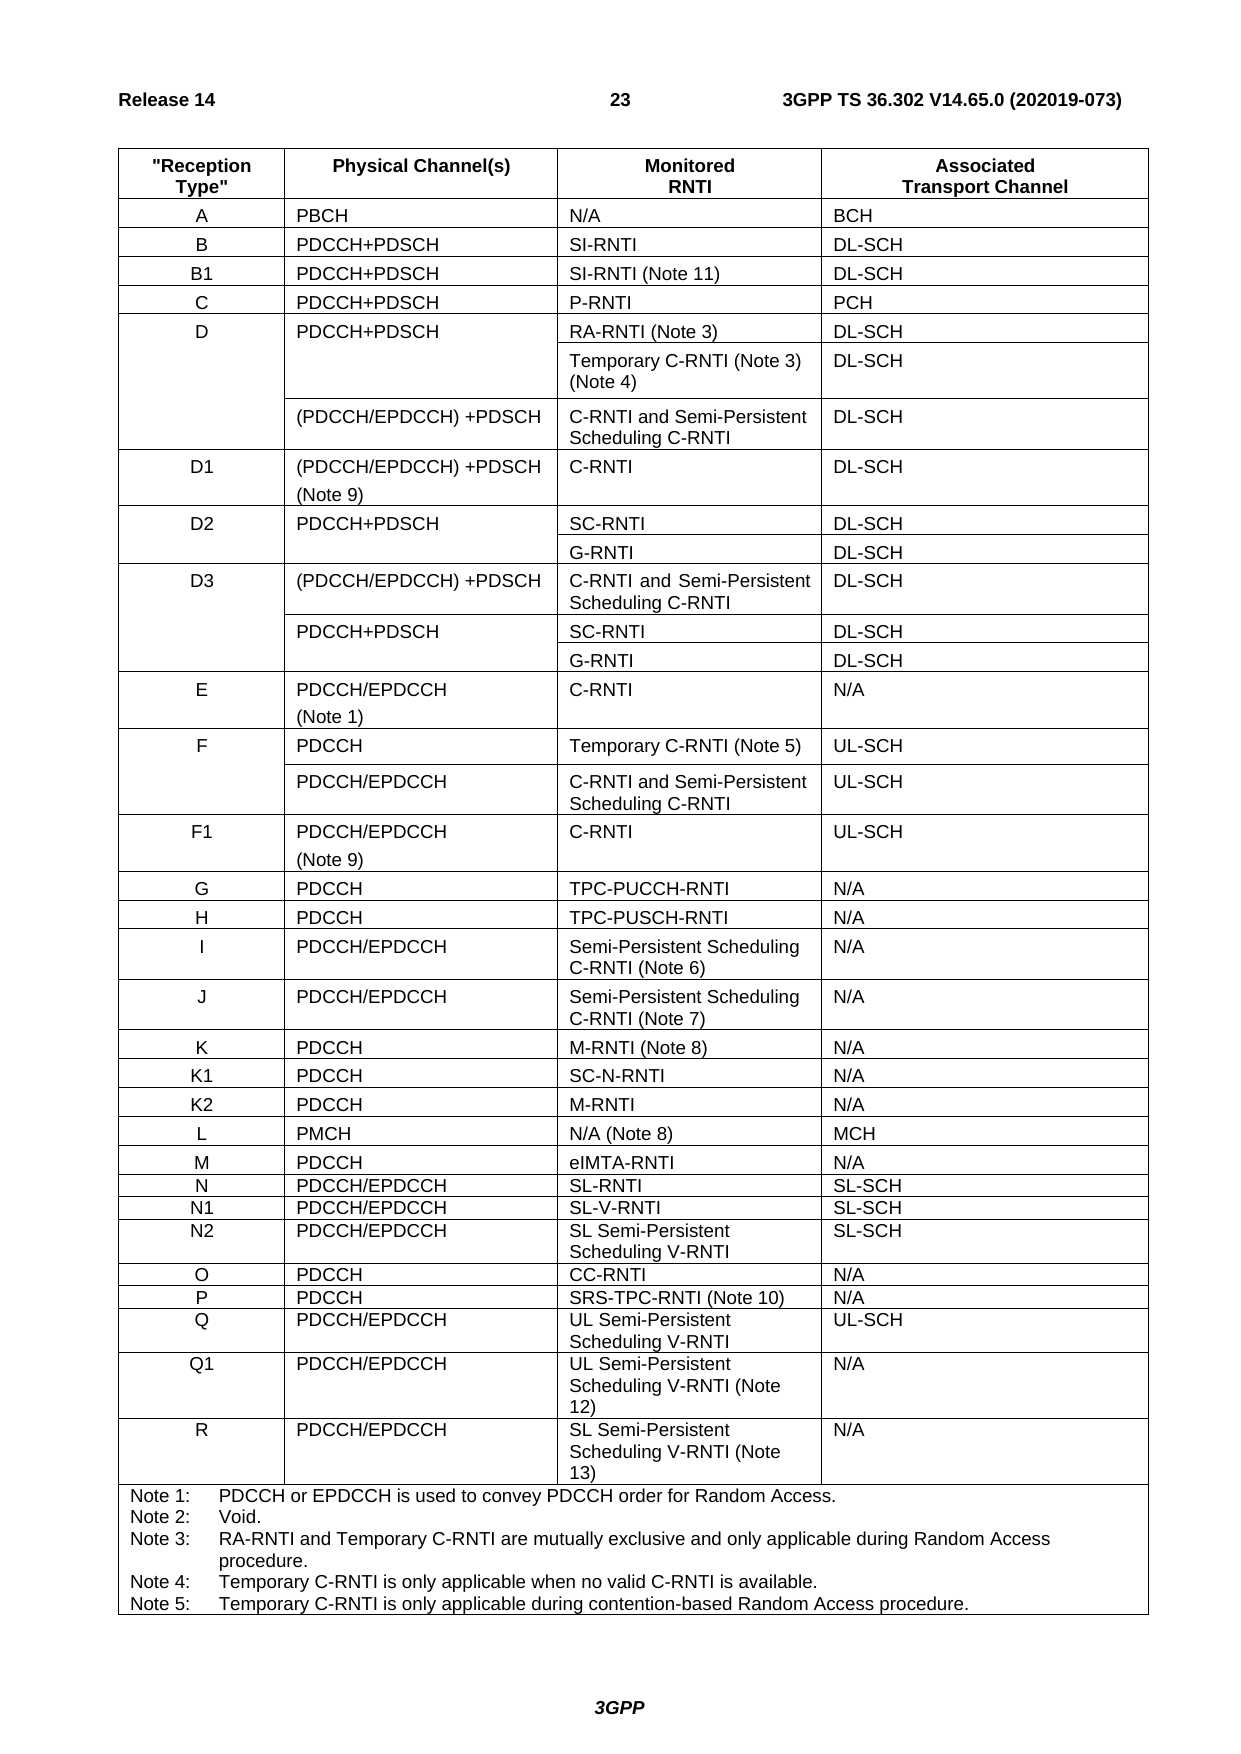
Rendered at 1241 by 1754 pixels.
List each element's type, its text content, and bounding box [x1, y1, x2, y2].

table_cell F [119, 729, 284, 814]
table_cell PDCCH [285, 872, 557, 899]
table_cell DL-SCH [822, 228, 1148, 256]
table_cell DL-SCH [822, 535, 1148, 563]
table_cell UL-SCH [822, 815, 1148, 871]
table_cell SC-RNTI [558, 506, 821, 534]
table_cell N1 [119, 1197, 284, 1219]
table_cell CC-RNTI [558, 1264, 821, 1285]
table_cell P [119, 1286, 284, 1308]
table_cell eIMTA-RNTI [558, 1146, 821, 1173]
table_cell SI-RNTI [558, 228, 821, 256]
table_cell N/A [822, 1059, 1148, 1087]
table_cell RA-RNTI (Note 3) [558, 314, 821, 342]
table_cell SC-RNTI [558, 615, 821, 642]
table_cell PDCCH+PDSCH [285, 506, 557, 563]
table_cell PDCCH/EPDCCH [285, 1353, 557, 1418]
table_cell PDCCH/EPDCCH [285, 1197, 557, 1219]
table_cell N/A [558, 199, 821, 227]
table_cell M-RNTI (Note 8) [558, 1030, 821, 1058]
table_cell I [119, 929, 284, 979]
table_cell PDCCH [285, 1146, 557, 1173]
table_cell E [119, 672, 284, 728]
table_cell C-RNTI [558, 450, 821, 505]
table_cell PDCCH [285, 1286, 557, 1308]
table_cell Temporary C-RNTI (Note 5) [558, 729, 821, 763]
table_cell PDCCH/EPDCCH [285, 980, 557, 1029]
table_cell SL-SCH [822, 1220, 1148, 1263]
table_cell (PDCCH/EPDCCH) +PDSCH [285, 399, 557, 449]
table_cell DL-SCH [822, 450, 1148, 505]
table_cell DL-SCH [822, 615, 1148, 642]
table_cell G-RNTI [558, 535, 821, 563]
table_cell M [119, 1146, 284, 1173]
table_cell M-RNTI [558, 1088, 821, 1116]
table_cell N/A [822, 980, 1148, 1029]
table_cell UL-SCH [822, 765, 1148, 814]
table_cell D1 [119, 450, 284, 505]
table_cell B1 [119, 257, 284, 284]
table_cell SL-V-RNTI [558, 1197, 821, 1219]
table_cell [119, 1485, 1148, 1614]
table_cell N/A [822, 872, 1148, 899]
table_cell D2 [119, 506, 284, 563]
table_cell N/A [822, 929, 1148, 979]
table_cell D3 [119, 564, 284, 671]
table_cell SL Semi-Persistent Scheduling V-RNTI [558, 1220, 821, 1263]
table_cell G [119, 872, 284, 899]
table_cell O [119, 1264, 284, 1285]
table_cell TPC-PUCCH-RNTI [558, 872, 821, 899]
table_cell TPC-PUSCH-RNTI [558, 901, 821, 928]
table_cell N/A [822, 1088, 1148, 1116]
table_cell N/A [822, 901, 1148, 928]
table_cell C-RNTI [558, 815, 821, 871]
table_cell PDCCH+PDSCH [285, 286, 557, 313]
table_cell SC-N-RNTI [558, 1059, 821, 1087]
table_cell H [119, 901, 284, 928]
table_cell Semi-Persistent Scheduling C-RNTI (Note 7) [558, 980, 821, 1029]
table_cell SL-SCH [822, 1197, 1148, 1219]
table_cell J [119, 980, 284, 1029]
table_cell C [119, 286, 284, 313]
table_cell SL-RNTI [558, 1175, 821, 1196]
table_cell SRS-TPC-RNTI (Note 10) [558, 1286, 821, 1308]
table_cell PDCCH [285, 901, 557, 928]
table_cell DL-SCH [822, 399, 1148, 449]
table_cell PDCCH/EPDCCH [285, 765, 557, 814]
table_cell DL-SCH [822, 343, 1148, 398]
table_cell SL-SCH [822, 1175, 1148, 1196]
table_cell PDCCH/EPDCCH [285, 1419, 557, 1484]
table_cell C-RNTI and Semi-Persistent Scheduling C-RNTI [558, 399, 821, 449]
table_cell PDCCH+PDSCH [285, 228, 557, 256]
table_cell MCH [822, 1117, 1148, 1144]
table_header Physical Channel(s) [285, 149, 557, 198]
table_cell PDCCH/EPDCCH (Note 1) [285, 672, 557, 728]
table_cell PDCCH [285, 1059, 557, 1087]
table_cell Temporary C-RNTI (Note 3) (Note 4) [558, 343, 821, 398]
table_cell PMCH [285, 1117, 557, 1144]
table_cell C-RNTI and Semi-Persistent Scheduling C-RNTI [558, 765, 821, 814]
table_cell N/A [822, 1419, 1148, 1484]
table_cell C-RNTI [558, 672, 821, 728]
table_cell N/A [822, 1286, 1148, 1308]
table_cell N/A [822, 1353, 1148, 1418]
table_cell F1 [119, 815, 284, 871]
table_cell UL Semi-Persistent Scheduling V-RNTI [558, 1309, 821, 1352]
table_cell PDCCH [285, 729, 557, 763]
table_cell DL-SCH [822, 564, 1148, 613]
table_cell K1 [119, 1059, 284, 1087]
table_cell N/A (Note 8) [558, 1117, 821, 1144]
table_cell UL Semi-Persistent Scheduling V-RNTI (Note 12) [558, 1353, 821, 1418]
table_cell B [119, 228, 284, 256]
table_cell UL-SCH [822, 729, 1148, 763]
table_header "Reception Type" [119, 149, 284, 198]
table_cell PDCCH [285, 1264, 557, 1285]
table_cell (PDCCH/EPDCCH) +PDSCH (Note 9) [285, 450, 557, 505]
table_cell Q1 [119, 1353, 284, 1418]
table_cell G-RNTI [558, 643, 821, 671]
table_cell N/A [822, 1264, 1148, 1285]
table_header Associated Transport Channel [822, 149, 1148, 198]
table_cell DL-SCH [822, 506, 1148, 534]
table_cell C-RNTI and Semi-Persistent Scheduling C-RNTI [558, 564, 821, 613]
table_cell N2 [119, 1220, 284, 1263]
table_cell PCH [822, 286, 1148, 313]
table_cell PDCCH+PDSCH [285, 615, 557, 671]
table_cell N/A [822, 1030, 1148, 1058]
table_cell N [119, 1175, 284, 1196]
table_cell N/A [822, 672, 1148, 728]
table_cell SL Semi-Persistent Scheduling V-RNTI (Note 13) [558, 1419, 821, 1484]
table_cell N/A [822, 1146, 1148, 1173]
table_cell PDCCH+PDSCH [285, 314, 557, 398]
table_cell BCH [822, 199, 1148, 227]
table_cell D [119, 314, 284, 449]
table_cell PDCCH/EPDCCH (Note 9) [285, 815, 557, 871]
table_cell DL-SCH [822, 257, 1148, 284]
table_cell P-RNTI [558, 286, 821, 313]
table_cell PDCCH/EPDCCH [285, 1220, 557, 1263]
table_cell K [119, 1030, 284, 1058]
table_cell PDCCH/EPDCCH [285, 1175, 557, 1196]
table_cell (PDCCH/EPDCCH) +PDSCH [285, 564, 557, 613]
table_cell DL-SCH [822, 314, 1148, 342]
table_cell UL-SCH [822, 1309, 1148, 1352]
table_cell PDCCH/EPDCCH [285, 929, 557, 979]
table_cell PBCH [285, 199, 557, 227]
table_cell A [119, 199, 284, 227]
table_header Monitored RNTI [558, 149, 821, 198]
table_cell K2 [119, 1088, 284, 1116]
table_cell R [119, 1419, 284, 1484]
table_cell DL-SCH [822, 643, 1148, 671]
table_cell PDCCH [285, 1088, 557, 1116]
table_cell L [119, 1117, 284, 1144]
table_cell PDCCH/EPDCCH [285, 1309, 557, 1352]
table_cell Semi-Persistent Scheduling C-RNTI (Note 6) [558, 929, 821, 979]
table_cell SI-RNTI (Note 11) [558, 257, 821, 284]
table_cell PDCCH [285, 1030, 557, 1058]
table_cell Q [119, 1309, 284, 1352]
table_cell PDCCH+PDSCH [285, 257, 557, 284]
